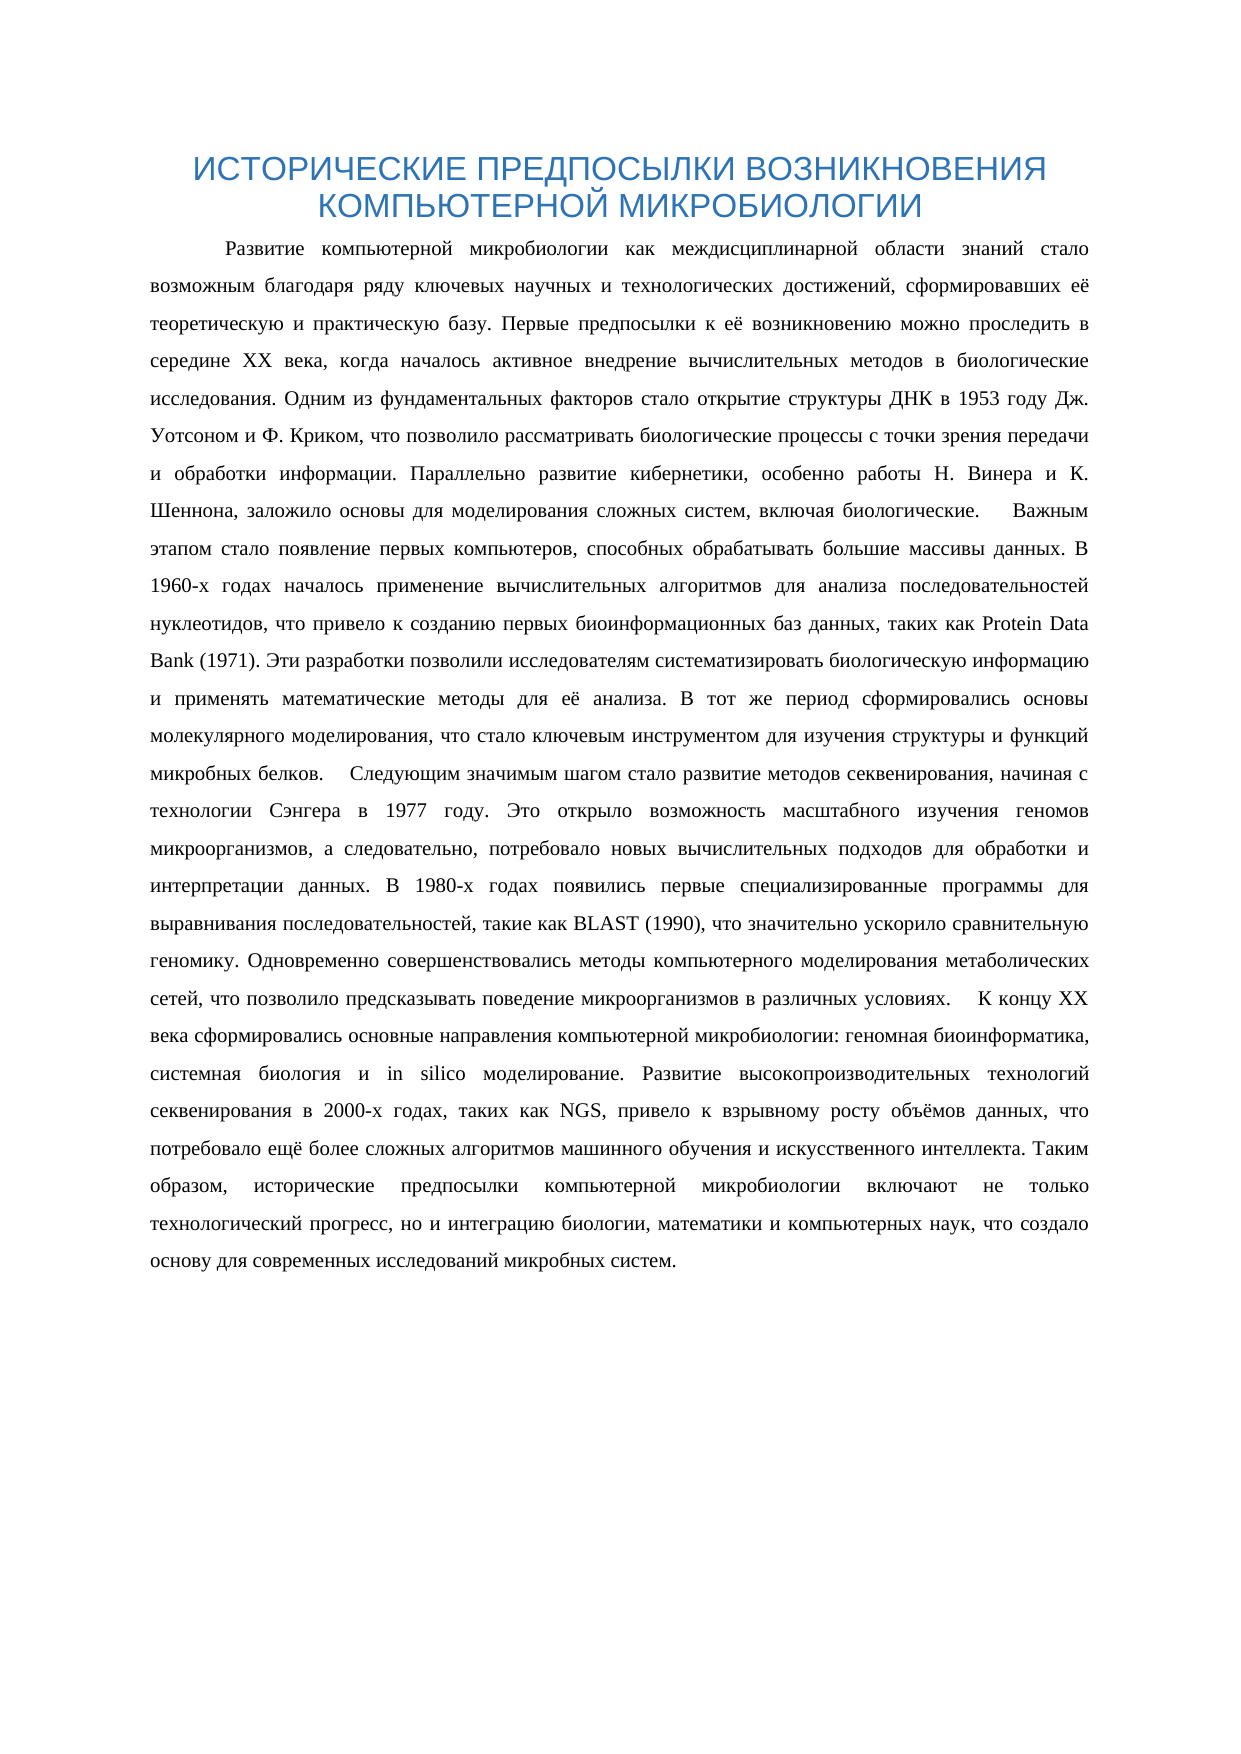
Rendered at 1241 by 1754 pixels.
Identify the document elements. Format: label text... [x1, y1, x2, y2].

subtitle ИСТОРИЧЕСКИЕ ПРЕДПОСЫЛКИ ВОЗНИКНОВЕНИЯ КОМПЬЮТЕРНОЙ МИКРОБИОЛОГИИ [150, 150, 1090, 225]
text Развитие компьютерной микробиологии как междисциплинарной области знаний стало возможным благодаря ряду ключевых научных и технологических достижений, сформировавших её теоретическую и практическую базу. Первые предпосылки к её возникновению можно проследить в середине XX века, когда началось активное внедрение вычислительных методов в биологические исследования. Одним из фундаментальных факторов стало открытие структуры ДНК в 1953 году Дж. Уотсоном и Ф. Криком, что позволило рассматривать биологические процессы с точки зрения передачи и обработки информации. Параллельно развитие кибернетики, особенно работы Н. Винера и К. Шеннона, заложило основы для моделирования сложных систем, включая биологические. Важным этапом стало появление первых компьютеров, способных обрабатывать большие массивы данных. В 1960-х годах началось применение вычислительных алгоритмов для анализа последовательностей нуклеотидов, что привело к созданию первых биоинформационных баз данных, таких как Protein Data Bank (1971). Эти разработки позволили исследователям систематизировать биологическую информацию и применять математические методы для её анализа. В тот же период сформировались основы молекулярного моделирования, что стало ключевым инструментом для изучения структуры и функций микробных белков. Следующим значимым шагом стало развитие методов секвенирования, начиная с технологии Сэнгера в 1977 году. Это открыло возможность масштабного изучения геномов микроорганизмов, а следовательно, потребовало новых вычислительных подходов для обработки и интерпретации данных. В 1980-х годах появились первые специализированные программы для выравнивания последовательностей, такие как BLAST (1990), что значительно ускорило сравнительную геномику. Одновременно совершенствовались методы компьютерного моделирования метаболических сетей, что позволило предсказывать поведение микроорганизмов в различных условиях. К концу XX века сформировались основные направления компьютерной микробиологии: геномная биоинформатика, системная биология и in silico моделирование. Развитие высокопроизводительных технологий секвенирования в 2000-х годах, таких как NGS, привело к взрывному росту объёмов данных, что потребовало ещё более сложных алгоритмов машинного обучения и искусственного интеллекта. Таким образом, исторические предпосылки компьютерной микробиологии включают не только технологический прогресс, но и интеграцию биологии, математики и компьютерных наук, что создало основу для современных исследований микробных систем. [150, 225, 1090, 1275]
